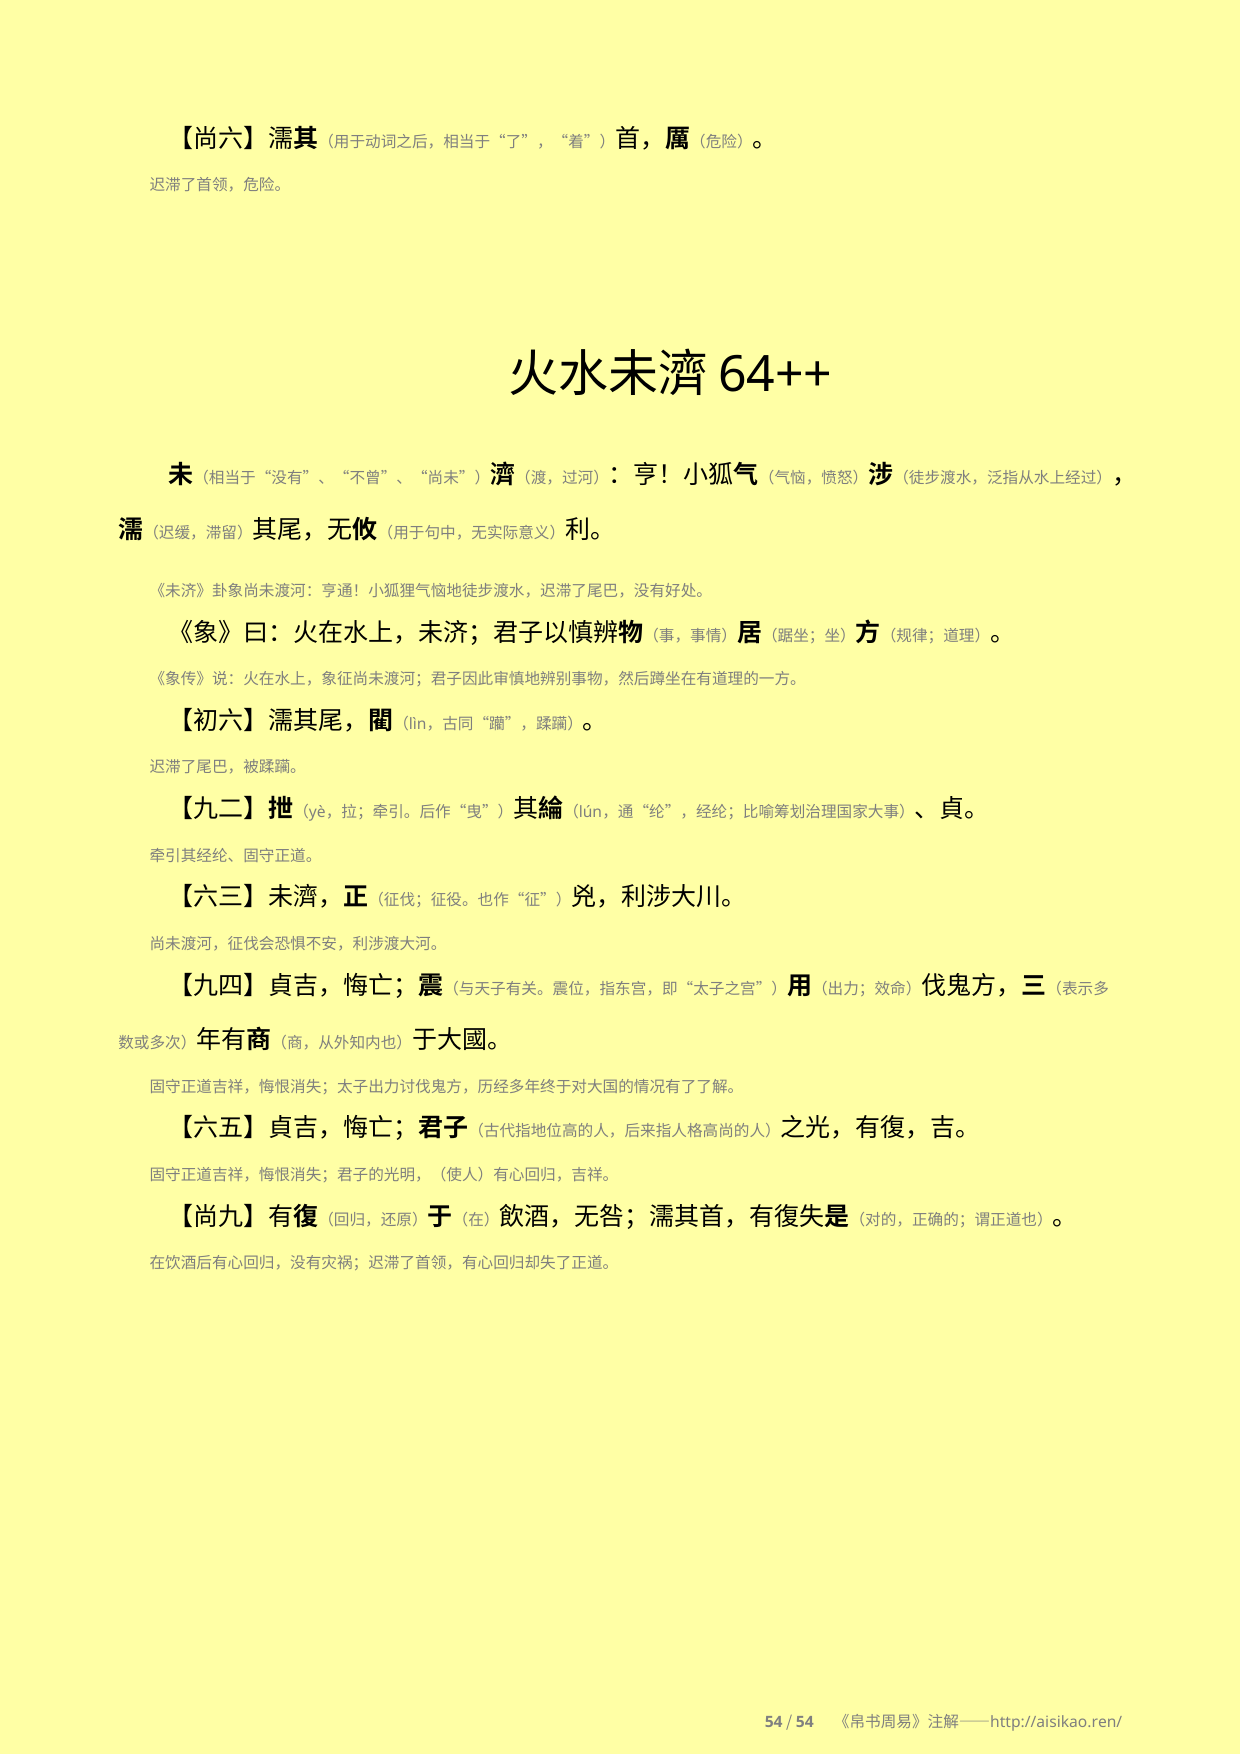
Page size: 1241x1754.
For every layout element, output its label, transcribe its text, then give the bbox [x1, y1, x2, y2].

text 【六三】未濟，正（征伐；征役。也作“征”）兇，利涉大川。 [118, 877, 1122, 913]
text 《象》曰：火在水上，未济；君子以慎辨物（事，事情）居（踞坐；坐）方（规律；道理）。 [118, 612, 1122, 648]
subtitle 火水未濟64++ [118, 333, 1122, 406]
text 固守正道吉祥，悔恨消失；君子的光明，（使人）有心回归，吉祥。 [118, 1162, 1122, 1185]
text 【九四】貞吉，悔亡；震（与天子有关。震位，指东宫，即“太子之宫”）用（出力；效命）伐鬼方，三（表示多数或多次）年有商（商，从外知内也）于大國。 [118, 965, 1122, 1056]
text 【九二】抴（yè，拉；牵引。后作“曳”）其綸（lún，通“纶”，经纶；比喻筹划治理国家大事）、貞。 [118, 789, 1122, 825]
text 【初六】濡其尾，閵（lìn，古同“躪”，蹂躏）。 [118, 700, 1122, 737]
text 固守正道吉祥，悔恨消失；太子出力讨伐鬼方，历经多年终于对大国的情况有了了解。 [118, 1074, 1122, 1096]
text 迟滞了尾巴，被蹂躏。 [118, 755, 1122, 777]
text 迟滞了首领，危险。 [118, 172, 1122, 195]
text 未（相当于“没有”、“不曾”、“尚未”）濟（渡，过河）：亨！小狐气（气恼，愤怒）涉（徒步渡水，泛指从水上经过），濡（迟缓，滞留）其尾，无攸（用于句中，无实际意义）利。 [118, 455, 1122, 546]
text 【尚六】濡其（用于动词之后，相当于“了”，“着”）首，厲（危险）。 [118, 118, 1122, 154]
text 尚未渡河，征伐会恐惧不安，利涉渡大河。 [118, 931, 1122, 954]
text 【六五】貞吉，悔亡；君子（古代指地位高的人，后来指人格高尚的人）之光，有復，吉。 [118, 1108, 1122, 1144]
text 《象传》说：火在水上，象征尚未渡河；君子因此审慎地辨别事物，然后蹲坐在有道理的一方。 [118, 667, 1122, 689]
text 牵引其经纶、固守正道。 [118, 843, 1122, 866]
text 《未济》卦象尚未渡河：亨通！小狐狸气恼地徒步渡水，迟滞了尾巴，没有好处。 [118, 578, 1122, 601]
text 在饮酒后有心回归，没有灾祸；迟滞了首领，有心回归却失了正道。 [118, 1250, 1122, 1273]
text 【尚九】有復（回归，还原）于（在）飲酒，无咎；濡其首，有復失是（对的，正确的；谓正道也）。 [118, 1196, 1122, 1232]
